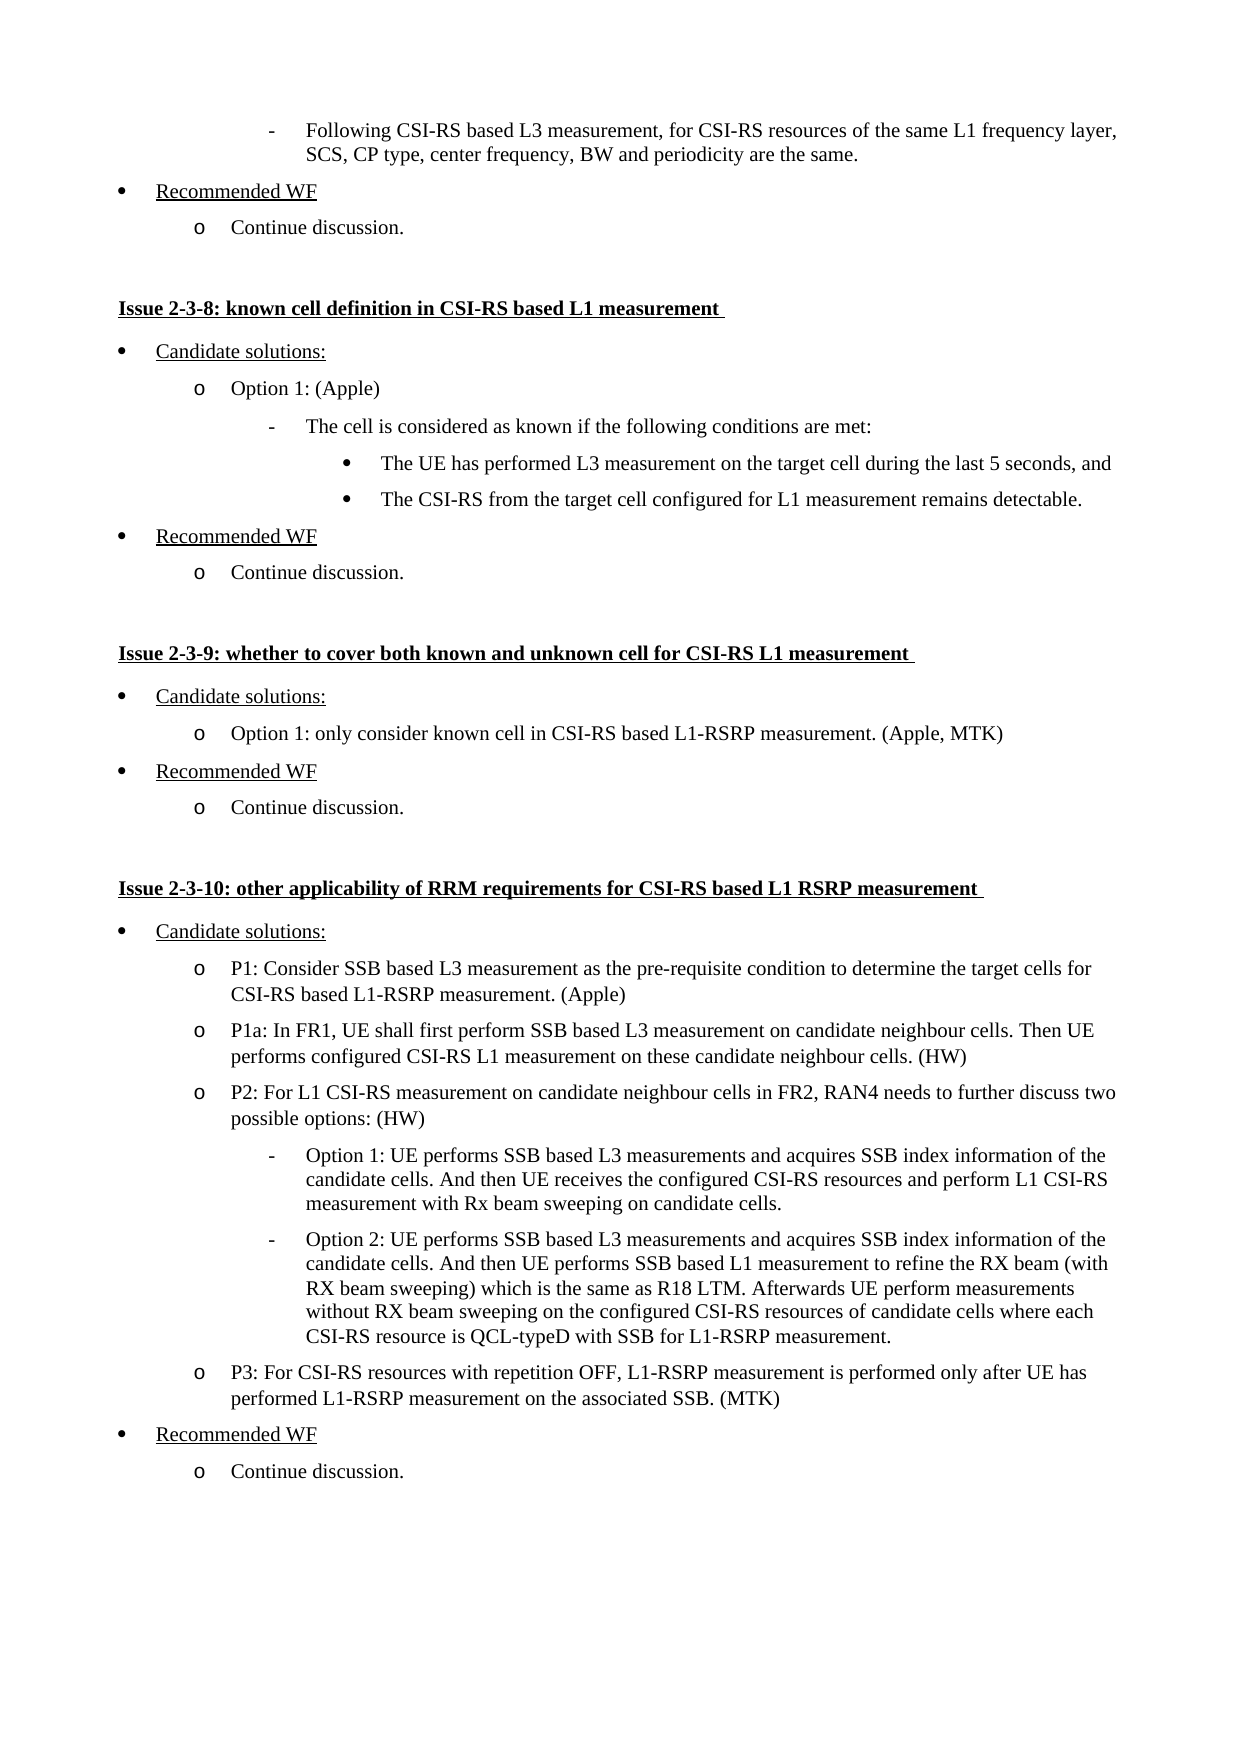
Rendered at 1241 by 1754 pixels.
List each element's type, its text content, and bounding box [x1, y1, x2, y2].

list Option 1: (Apple) [193, 376, 1122, 401]
list Option 1: only consider known cell in CSI-RS based L1-RSRP measurement. (Apple, MTK) [193, 721, 1122, 746]
list Recommended WF [118, 523, 1122, 548]
list Continue discussion. [193, 215, 1122, 241]
list The cell is considered as known if the following conditions are met: [268, 414, 1122, 438]
list Candidate solutions: [118, 919, 1122, 943]
list P2: For L1 CSI-RS measurement on candidate neighbour cells in FR2, RAN4 needs to further discuss two possible options: (HW) [193, 1080, 1122, 1130]
list Recommended WF [118, 759, 1122, 783]
text Issue 2-3-9: whether to cover both known and unknown cell for CSI-RS L1 measurement [118, 641, 1122, 665]
text Issue 2-3-8: known cell definition in CSI-RS based L1 measurement [118, 296, 1122, 320]
list P1: Consider SSB based L3 measurement as the pre-requisite condition to determine the target cells for CSI-RS based L1-RSRP measurement. (Apple) [193, 956, 1122, 1006]
list Continue discussion. [193, 795, 1122, 821]
list Recommended WF [118, 1422, 1122, 1446]
list The UE has performed L3 measurement on the target cell during the last 5 seconds, and [343, 450, 1122, 474]
list P1a: In FR1, UE shall first perform SSB based L3 measurement on candidate neighbour cells. Then UE performs configured CSI-RS L1 measurement on these candidate neighbour cells. (HW) [193, 1018, 1122, 1068]
list Following CSI-RS based L3 measurement, for CSI-RS resources of the same L1 frequency layer, SCS, CP type, center frequency, BW and periodicity are the same. [268, 118, 1122, 166]
list Option 1: UE performs SSB based L3 measurements and acquires SSB index information of the candidate cells. And then UE receives the configured CSI-RS resources and perform L1 CSI-RS measurement with Rx beam sweeping on candidate cells. [268, 1143, 1122, 1215]
list Candidate solutions: [118, 339, 1122, 363]
text Issue 2-3-10: other applicability of RRM requirements for CSI-RS based L1 RSRP measurement [118, 876, 1122, 900]
list Continue discussion. [193, 560, 1122, 586]
list Recommended WF [118, 179, 1122, 203]
list The CSI-RS from the target cell configured for L1 measurement remains detectable. [343, 487, 1122, 511]
list P3: For CSI-RS resources with repetition OFF, L1-RSRP measurement is performed only after UE has performed L1-RSRP measurement on the associated SSB. (MTK) [193, 1360, 1122, 1410]
list Candidate solutions: [118, 684, 1122, 708]
list Continue discussion. [193, 1459, 1122, 1485]
list Option 2: UE performs SSB based L3 measurements and acquires SSB index information of the candidate cells. And then UE performs SSB based L1 measurement to refine the RX beam (with RX beam sweeping) which is the same as R18 LTM. Afterwards UE perform measurements without RX beam sweeping on the configured CSI-RS resources of candidate cells where each CSI-RS resource is QCL-typeD with SSB for L1-RSRP measurement. [268, 1227, 1122, 1348]
